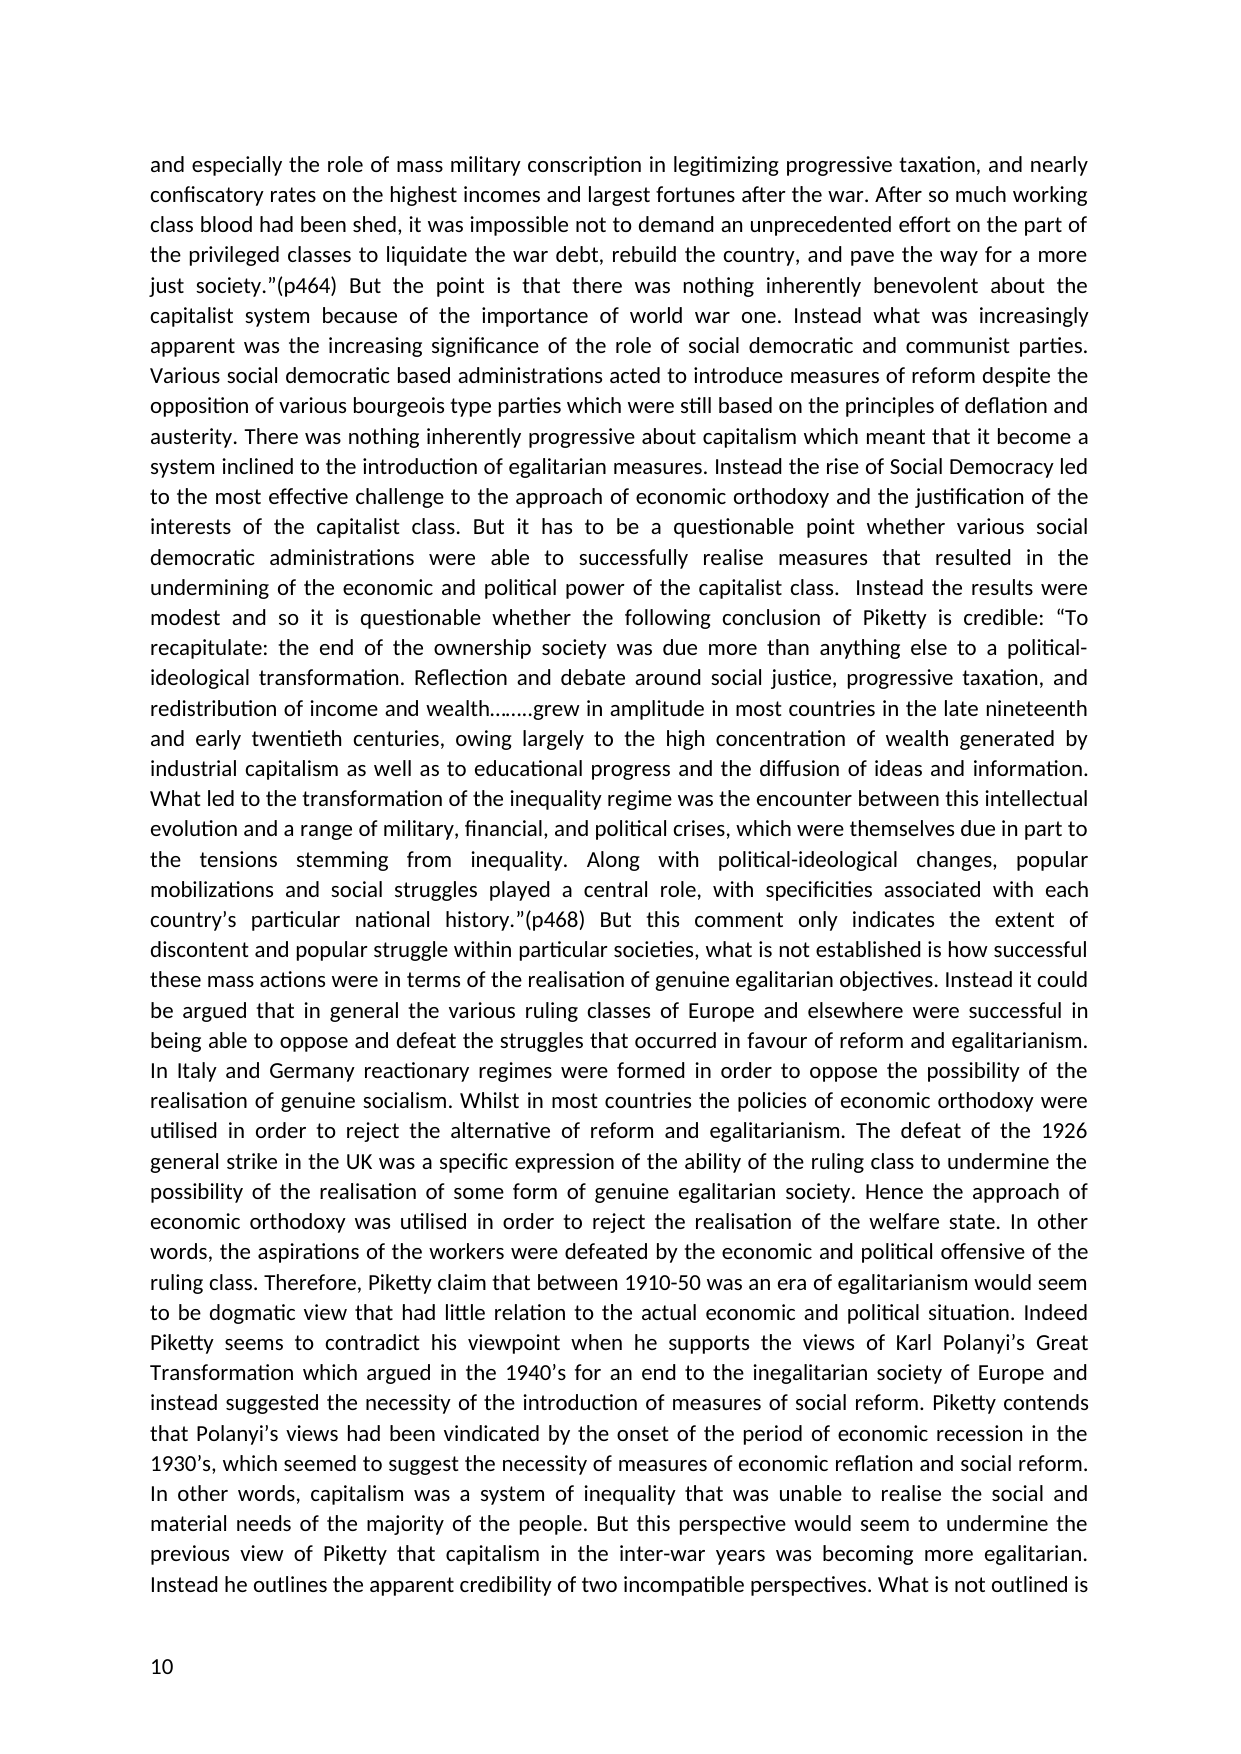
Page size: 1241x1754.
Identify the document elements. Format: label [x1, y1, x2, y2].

text [150, 150, 1090, 1598]
